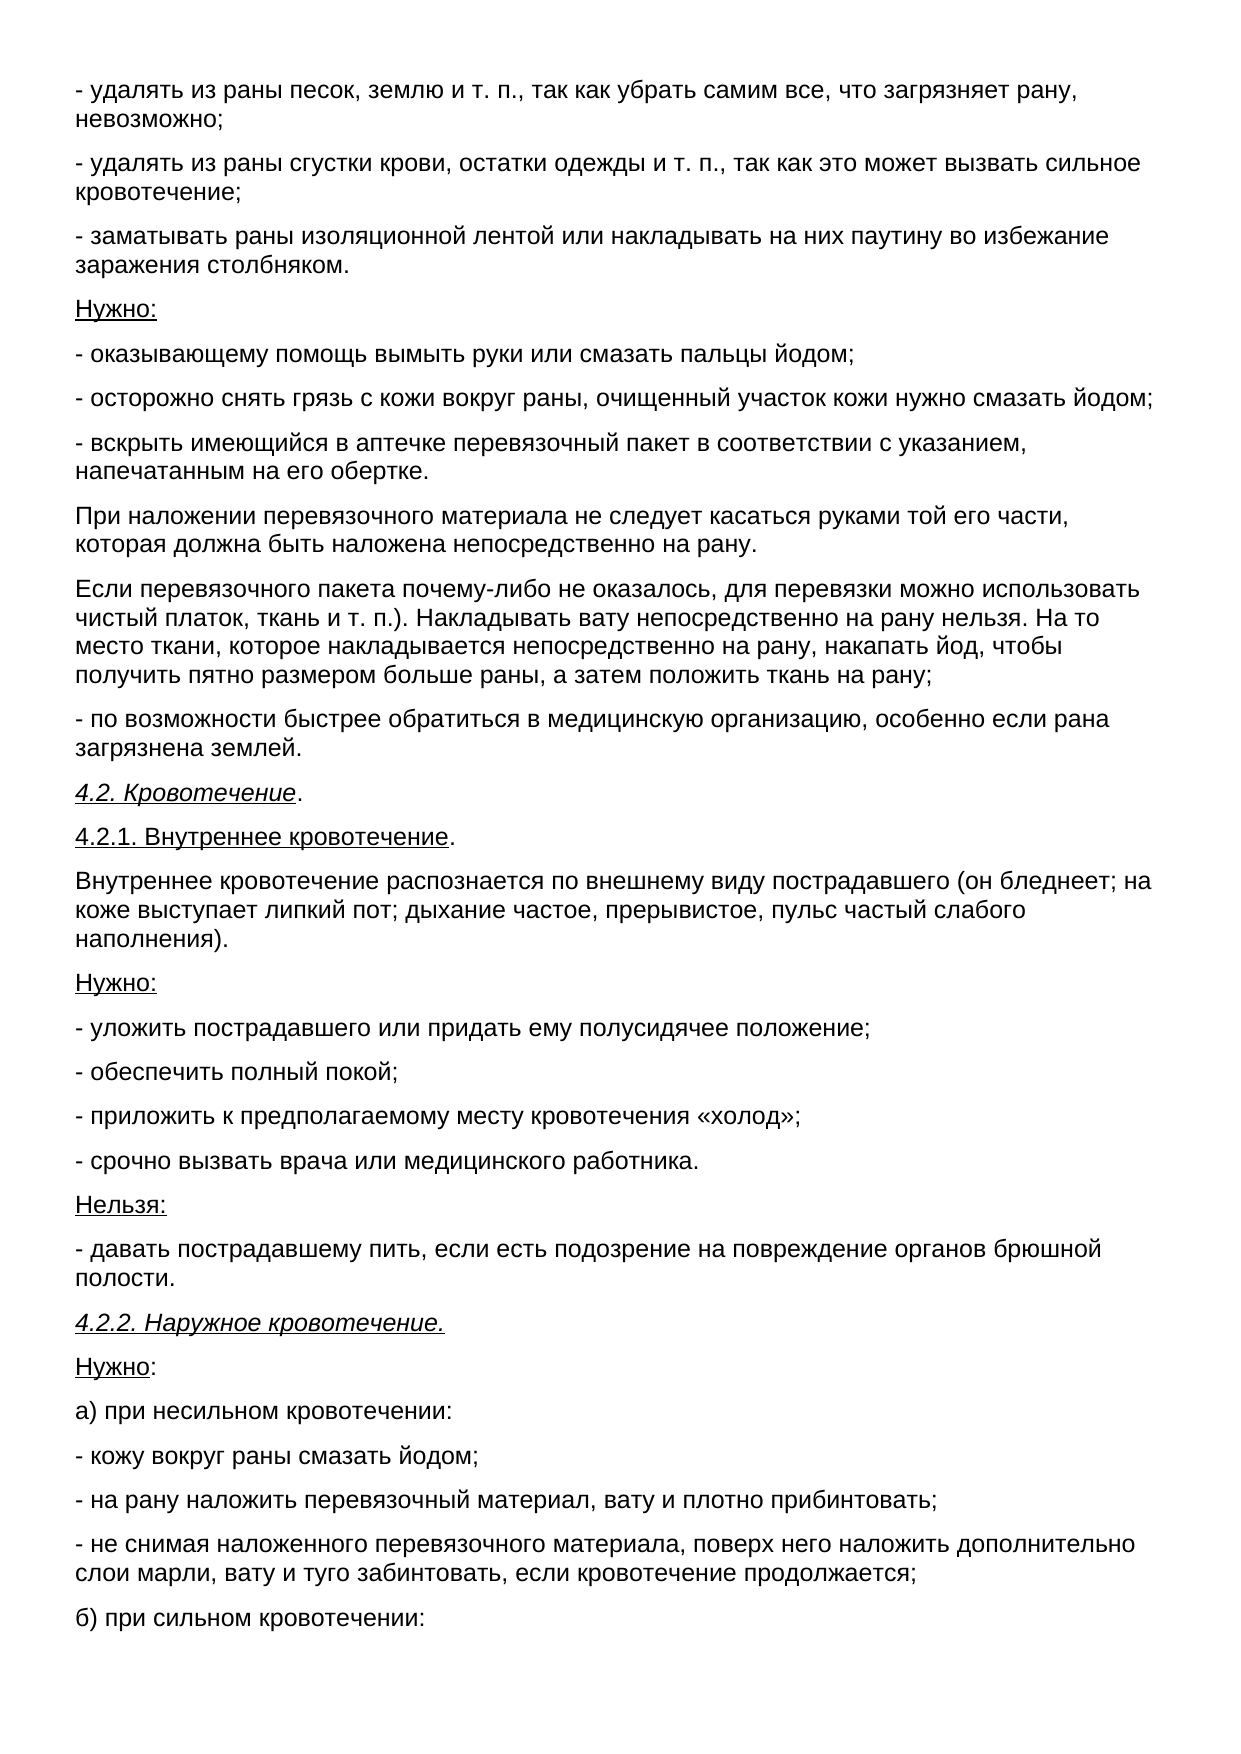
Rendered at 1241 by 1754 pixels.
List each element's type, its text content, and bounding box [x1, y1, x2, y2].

text - на рану наложить перевязочный материал, вату и плотно прибинтовать; [75, 1485, 1165, 1514]
text - обеспечить полный покой; [75, 1057, 1165, 1086]
text - вскрыть имеющийся в аптечке перевязочный пакет в соответствии с указанием, напечатанным на его обертке. [75, 427, 1165, 485]
text - удалять из раны песок, землю и т. п., так как убрать самим все, что загрязняет рану, невозможно; [75, 75, 1165, 132]
text Если перевязочного пакета почему-либо не оказалось, для перевязки можно использовать чистый платок, ткань и т. п.). Накладывать вату непосредственно на рану нельзя. На то место ткани, которое накладывается непосредственно на рану, накапать йод, чтобы получить пятно размером больше раны, а затем положить ткань на рану; [75, 574, 1165, 689]
text - приложить к предполагаемому месту кровотечения «холод»; [75, 1101, 1165, 1130]
text - оказывающему помощь вымыть руки или смазать пальцы йодом; [75, 339, 1165, 367]
text - кожу вокруг раны смазать йодом; [75, 1441, 1165, 1469]
text - не снимая наложенного перевязочного материала, поверх него наложить дополнительно слои марли, вату и туго забинтовать, если кровотечение продолжается; [75, 1529, 1165, 1587]
text Нужно: [75, 1352, 1165, 1381]
text При наложении перевязочного материала не следует касаться руками той его части, которая должна быть наложена непосредственно на рану. [75, 501, 1165, 558]
text 4.2.2. Наружное кровотечение. [75, 1307, 1165, 1336]
text 4.2. Кровотечение. [75, 777, 1165, 806]
text - по возможности быстрее обратиться в медицинскую организацию, особенно если рана загрязнена землей. [75, 704, 1165, 762]
text - удалять из раны сгустки крови, остатки одежды и т. п., так как это может вызвать сильное кровотечение; [75, 148, 1165, 206]
text - заматывать раны изоляционной лентой или накладывать на них паутину во избежание заражения столбняком. [75, 221, 1165, 279]
text - осторожно снять грязь с кожи вокруг раны, очищенный участок кожи нужно смазать йодом; [75, 383, 1165, 412]
text - уложить пострадавшего или придать ему полусидячее положение; [75, 1012, 1165, 1041]
text Нужно: [75, 968, 1165, 997]
text б) при сильном кровотечении: [75, 1602, 1165, 1631]
text - срочно вызвать врача или медицинского работника. [75, 1146, 1165, 1174]
text Нельзя: [75, 1190, 1165, 1219]
text а) при несильном кровотечении: [75, 1396, 1165, 1425]
text Внутреннее кровотечение распознается по внешнему виду пострадавшего (он бледнеет; на коже выступает липкий пот; дыхание частое, прерывистое, пульс частый слабого наполнения). [75, 866, 1165, 952]
text 4.2.1. Внутреннее кровотечение. [75, 822, 1165, 851]
text Нужно: [75, 294, 1165, 323]
text - давать пострадавшему пить, если есть подозрение на повреждение органов брюшной полости. [75, 1234, 1165, 1292]
